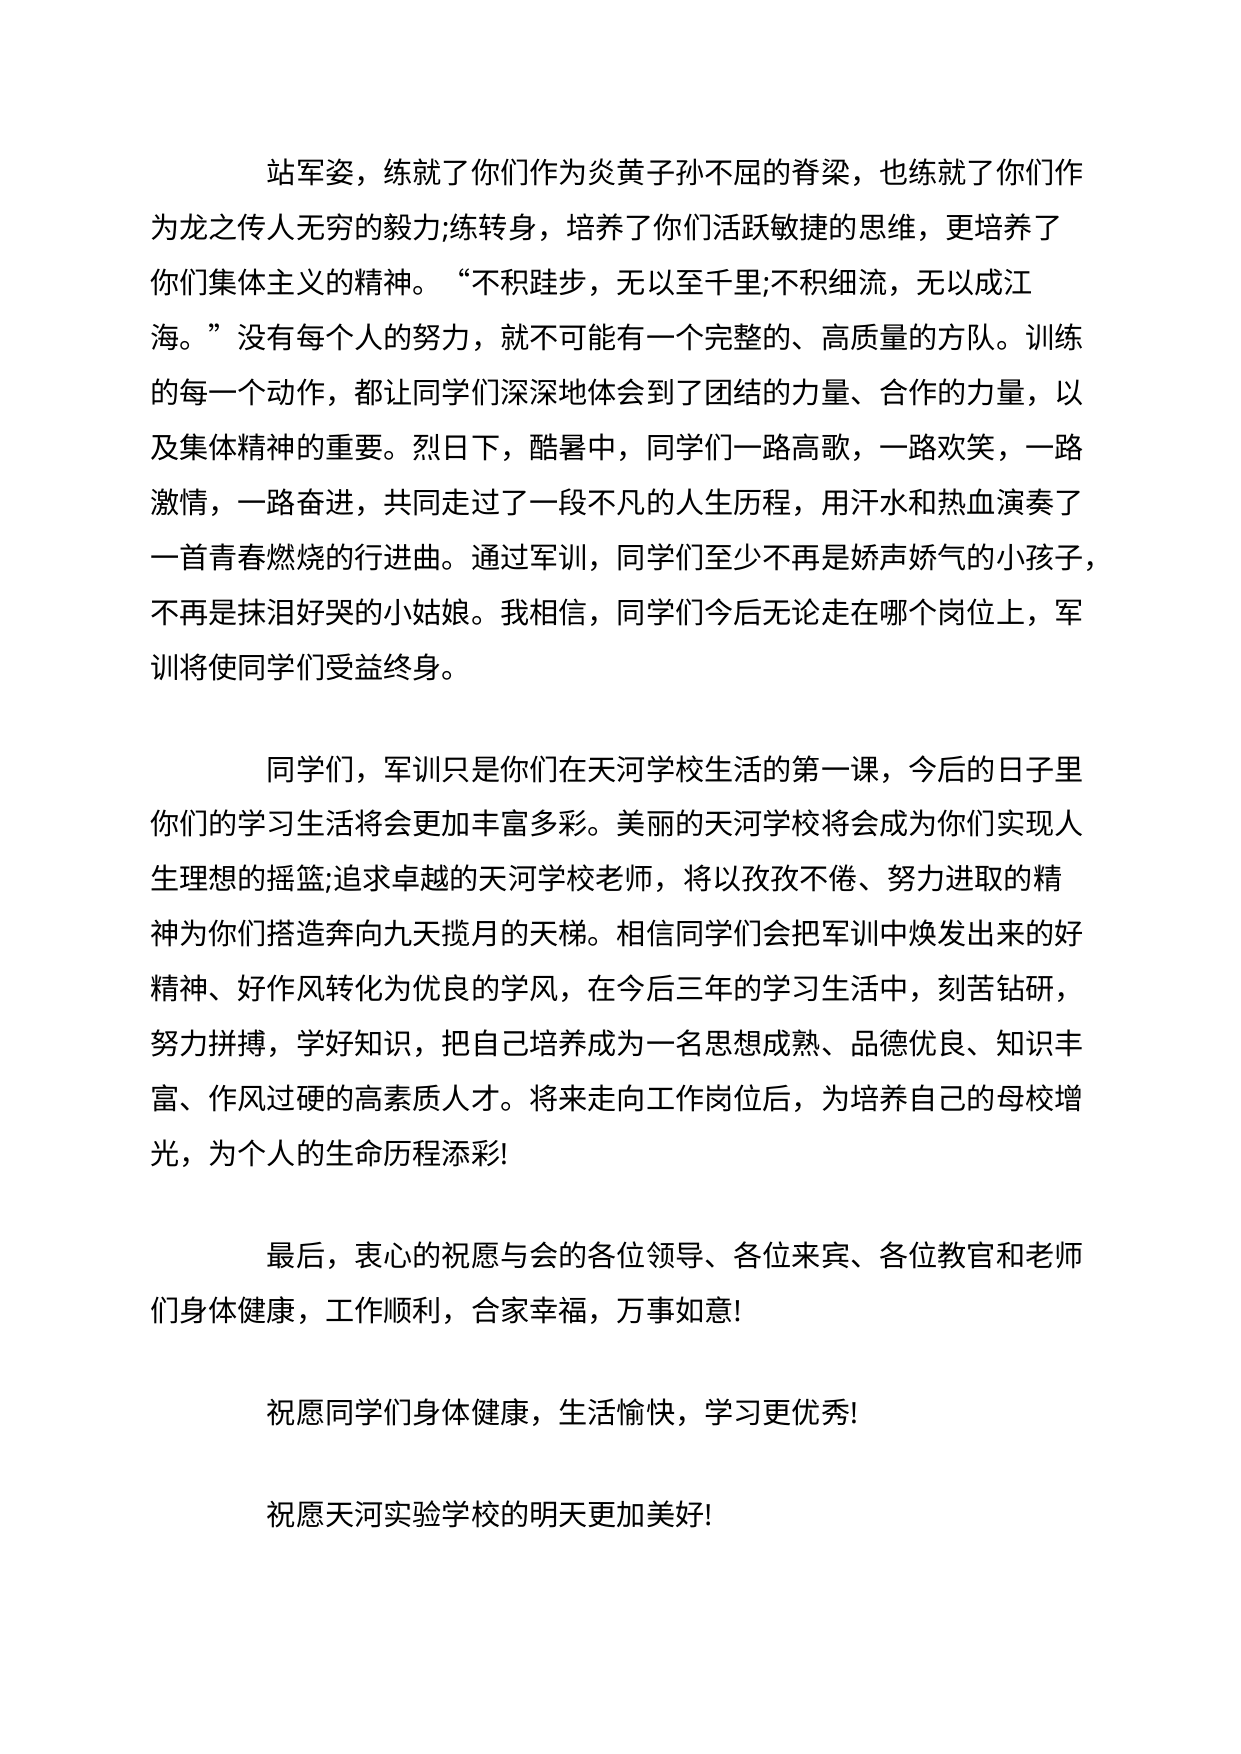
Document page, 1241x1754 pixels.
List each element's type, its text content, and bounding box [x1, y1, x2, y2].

text 祝愿同学们身体健康，生活愉快，学习更优秀! [150, 1389, 1090, 1432]
text 站军姿，练就了你们作为炎黄子孙不屈的脊梁，也练就了你们作为龙之传人无穷的毅力;练转身，培养了你们活跃敏捷的思维，更培养了你们集体主义的精神。“不积跬步，无以至千里;不积细流，无以成江海。”没有每个人的努力，就不可能有一个完整的、高质量的方队。训练的每一个动作，都让同学们深深地体会到了团结的力量、合作的力量，以及集体精神的重要。烈日下，酷暑中，同学们一路高歌，一路欢笑，一路激情，一路奋进，共同走过了一段不凡的人生历程，用汗水和热血演奏了一首青春燃烧的行进曲。通过军训，同学们至少不再是娇声娇气的小孩子，不再是抹泪好哭的小姑娘。我相信，同学们今后无论走在哪个岗位上，军训将使同学们受益终身。 [150, 150, 1090, 687]
text 祝愿天河实验学校的明天更加美好! [150, 1491, 1090, 1534]
text 同学们，军训只是你们在天河学校生活的第一课，今后的日子里你们的学习生活将会更加丰富多彩。美丽的天河学校将会成为你们实现人生理想的摇篮;追求卓越的天河学校老师，将以孜孜不倦、努力进取的精神为你们搭造奔向九天揽月的天梯。相信同学们会把军训中焕发出来的好精神、好作风转化为优良的学风，在今后三年的学习生活中，刻苦钻研，努力拼搏，学好知识，把自己培养成为一名思想成熟、品德优良、知识丰富、作风过硬的高素质人才。将来走向工作岗位后，为培养自己的母校增光，为个人的生命历程添彩! [150, 746, 1090, 1173]
text 最后，衷心的祝愿与会的各位领导、各位来宾、各位教官和老师们身体健康，工作顺利，合家幸福，万事如意! [150, 1232, 1090, 1330]
